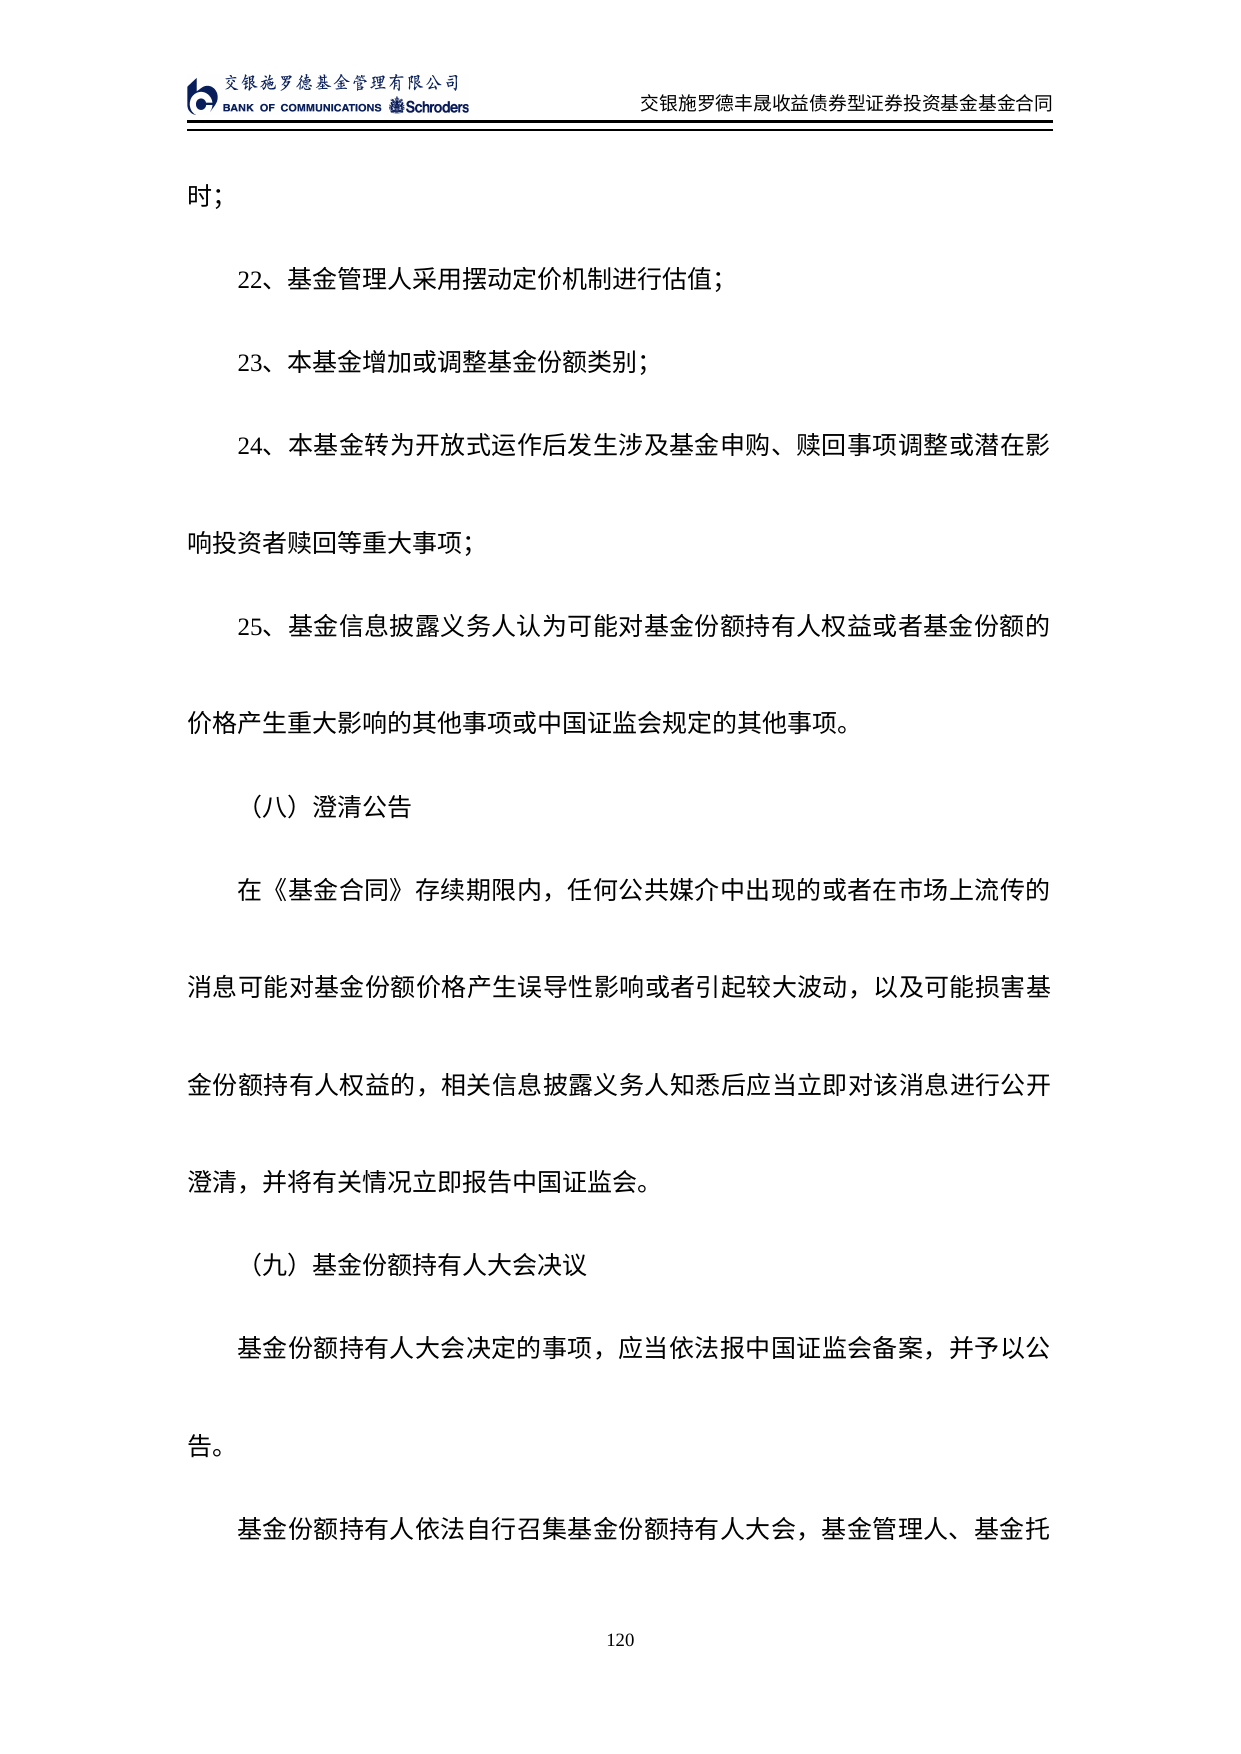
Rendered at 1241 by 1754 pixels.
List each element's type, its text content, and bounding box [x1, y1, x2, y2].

text （九）基金份额持有人大会决议 [187, 1231, 1053, 1296]
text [187, 1495, 1053, 1560]
text 基金份额持有人大会决定的事项，应当依法报中国证监会备案，并予以公告。 [187, 1314, 1053, 1477]
text 22、基金管理人采用摆动定价机制进行估值； [187, 245, 1053, 310]
text 24、本基金转为开放式运作后发生涉及基金申购、赎回事项调整或潜在影响投资者赎回等重大事项； [187, 411, 1053, 574]
text 23、本基金增加或调整基金份额类别； [187, 328, 1053, 393]
text 在《基金合同》存续期限内，任何公共媒介中出现的或者在市场上流传的消息可能对基金份额价格产生误导性影响或者引起较大波动，以及可能损害基金份额持有人权益的，相关信息披露义务人知悉后应当立即对该消息进行公开澄清，并将有关情况立即报告中国证监会。 [187, 856, 1053, 1213]
picture [187, 74, 469, 115]
text 25、基金信息披露义务人认为可能对基金份额持有人权益或者基金份额的价格产生重大影响的其他事项或中国证监会规定的其他事项。 [187, 592, 1053, 754]
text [187, 162, 1053, 227]
text （八）澄清公告 [187, 773, 1053, 838]
